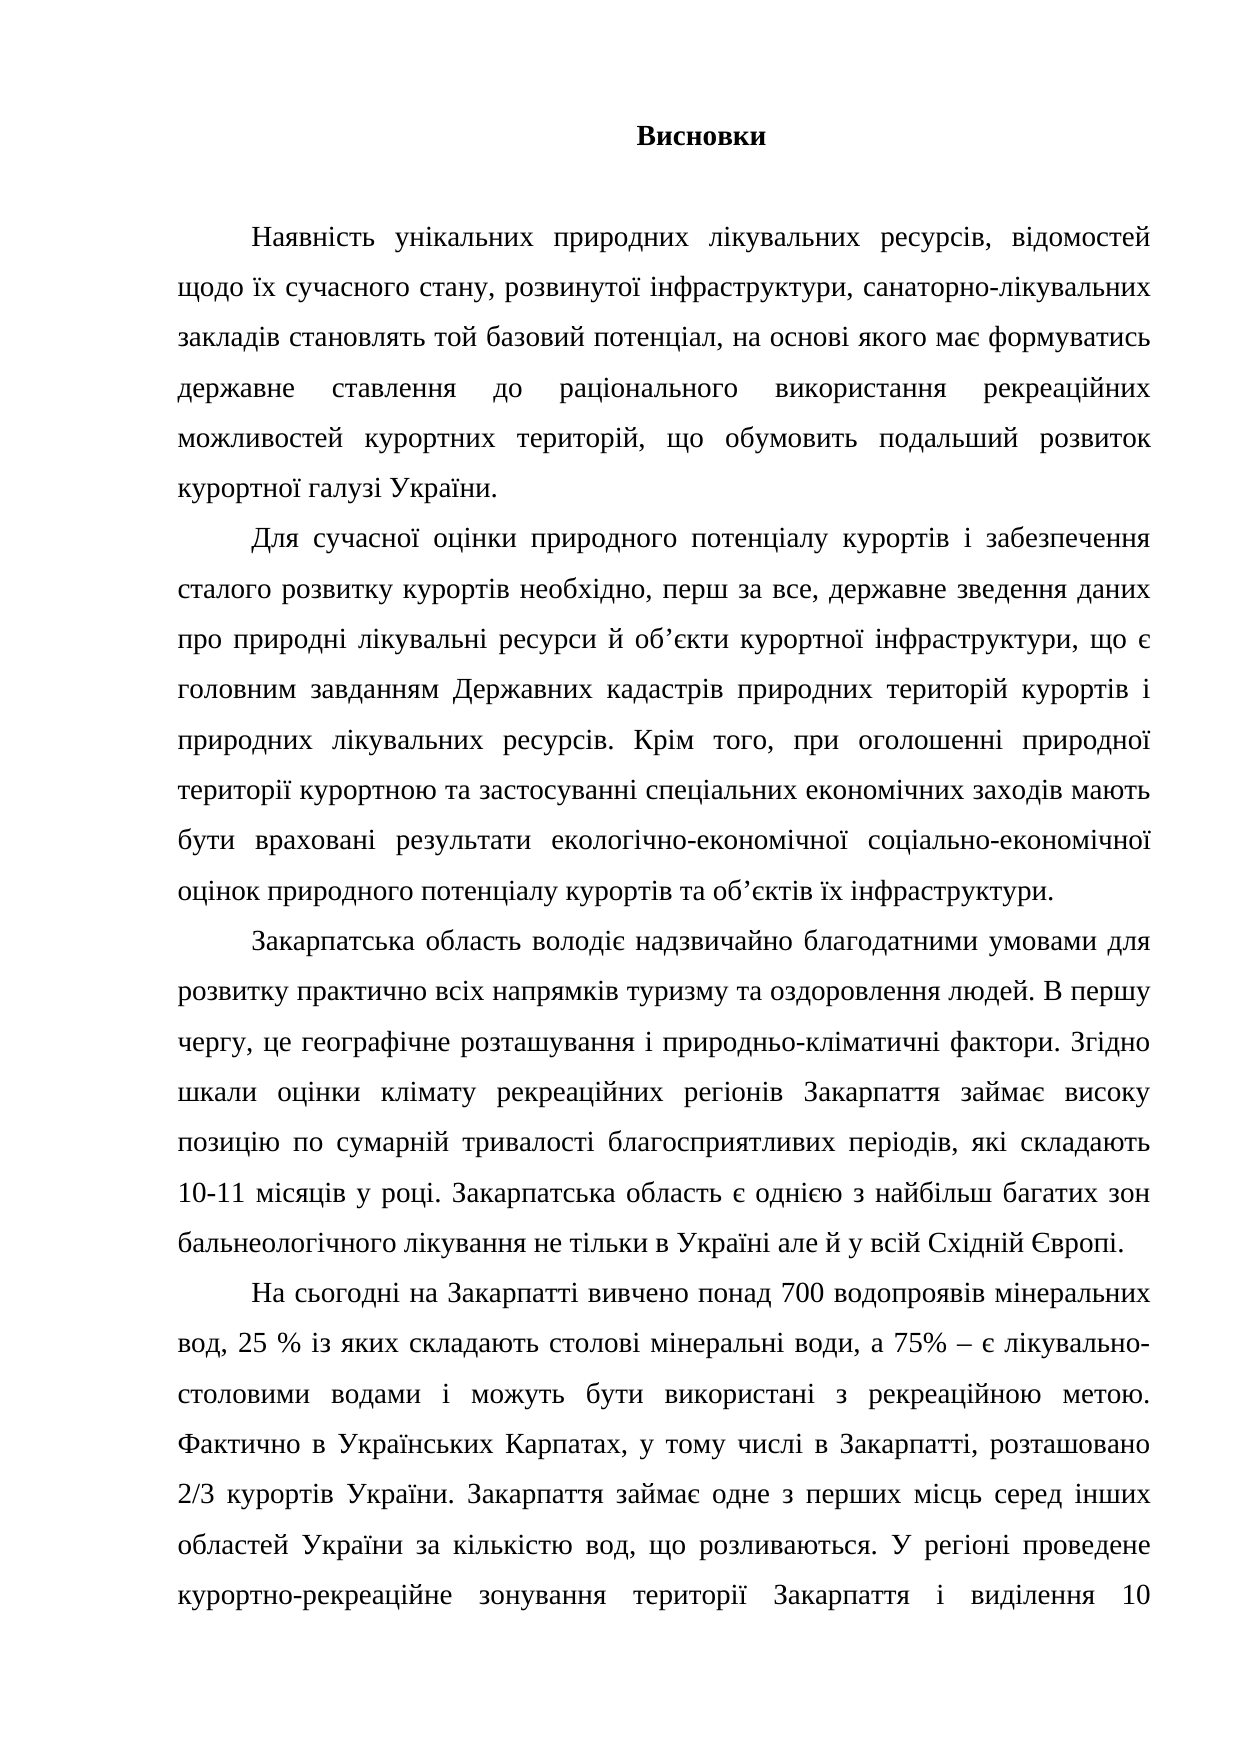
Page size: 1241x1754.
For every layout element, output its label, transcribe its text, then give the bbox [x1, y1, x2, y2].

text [177, 1275, 1152, 1611]
text Наявність унікальних природних лікувальних ресурсів, відомостей щодо їх сучасного стану, розвинутої інфраструктури, санаторно-лікувальних закладів становлять той базовий потенціал, на основі якого має формуватись державне ставлення до раціонального використання рекреаційних можливостей курортних територій, що обумовить подальший розвиток курортної галузі України. [177, 219, 1152, 504]
text Закарпатська область володіє надзвичайно благодатними умовами для розвитку практично всіх напрямків туризму та оздоровлення людей. В першу чергу, це географічне розташування і природньо-кліматичні фактори. Згідно шкали оцінки клімату рекреаційних регіонів Закарпаття займає високу позицію по сумарній тривалості благосприятливих періодів, які складають 10-11 місяців у році. Закарпатська область є однією з найбільш багатих зон бальнеологічного лікування не тільки в Україні але й у всій Східній Європі. [177, 923, 1152, 1258]
text Висновки [177, 118, 1152, 152]
text Для сучасної оцінки природного потенціалу курортів і забезпечення сталого розвитку курортів необхідно, перш за все, державне зведення даних про природні лікувальні ресурси й об’єкти курортної інфраструктури, що є головним завданням Державних кадастрів природних територій курортів і природних лікувальних ресурсів. Крім того, при оголошенні природної території курортною та застосуванні спеціальних економічних заходів мають бути враховані результати екологічно-економічної соціально-економічної оцінок природного потенціалу курортів та об’єктів їх інфраструктури. [177, 521, 1152, 906]
